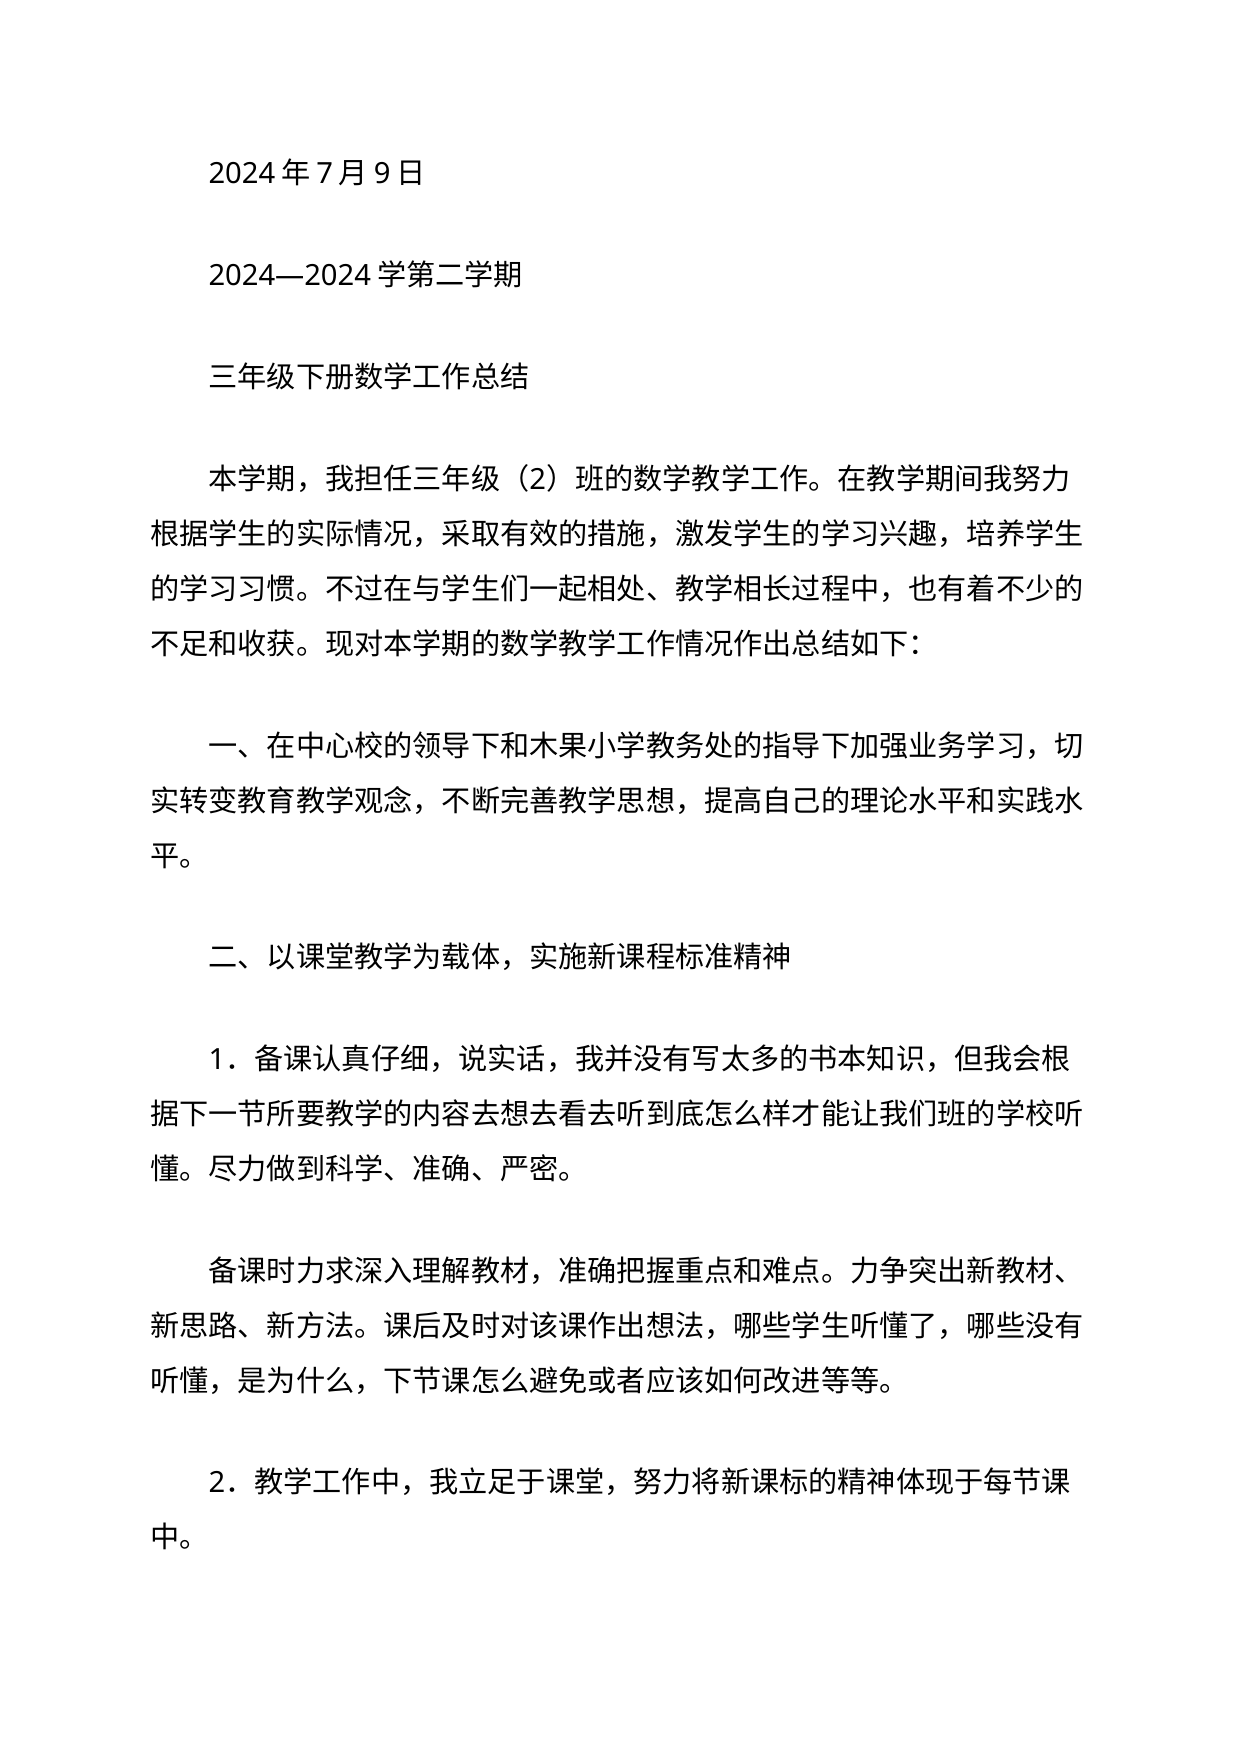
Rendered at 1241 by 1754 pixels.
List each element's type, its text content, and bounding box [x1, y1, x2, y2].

text 三年级下册数学工作总结 [150, 354, 1090, 396]
text 二、以课堂教学为载体，实施新课程标准精神 [150, 934, 1090, 976]
text 本学期，我担任三年级（2）班的数学教学工作。在教学期间我努力根据学生的实际情况，采取有效的措施，激发学生的学习兴趣，培养学生的学习习惯。不过在与学生们一起相处、教学相长过程中，也有着不少的不足和收获。现对本学期的数学教学工作情况作出总结如下： [150, 456, 1090, 663]
text 2024—2024学第二学期 [150, 252, 1090, 294]
text 1．备课认真仔细，说实话，我并没有写太多的书本知识，但我会根据下一节所要教学的内容去想去看去听到底怎么样才能让我们班的学校听懂。尽力做到科学、准确、严密。 [150, 1036, 1090, 1188]
text 一、在中心校的领导下和木果小学教务处的指导下加强业务学习，切实转变教育教学观念，不断完善教学思想，提高自己的理论水平和实践水平。 [150, 722, 1090, 874]
text 2024年7月9日 [150, 150, 1090, 192]
text 2．教学工作中，我立足于课堂，努力将新课标的精神体现于每节课中。 [150, 1459, 1090, 1556]
text 备课时力求深入理解教材，准确把握重点和难点。力争突出新教材、新思路、新方法。课后及时对该课作出想法，哪些学生听懂了，哪些没有听懂，是为什么，下节课怎么避免或者应该如何改进等等。 [150, 1247, 1090, 1399]
